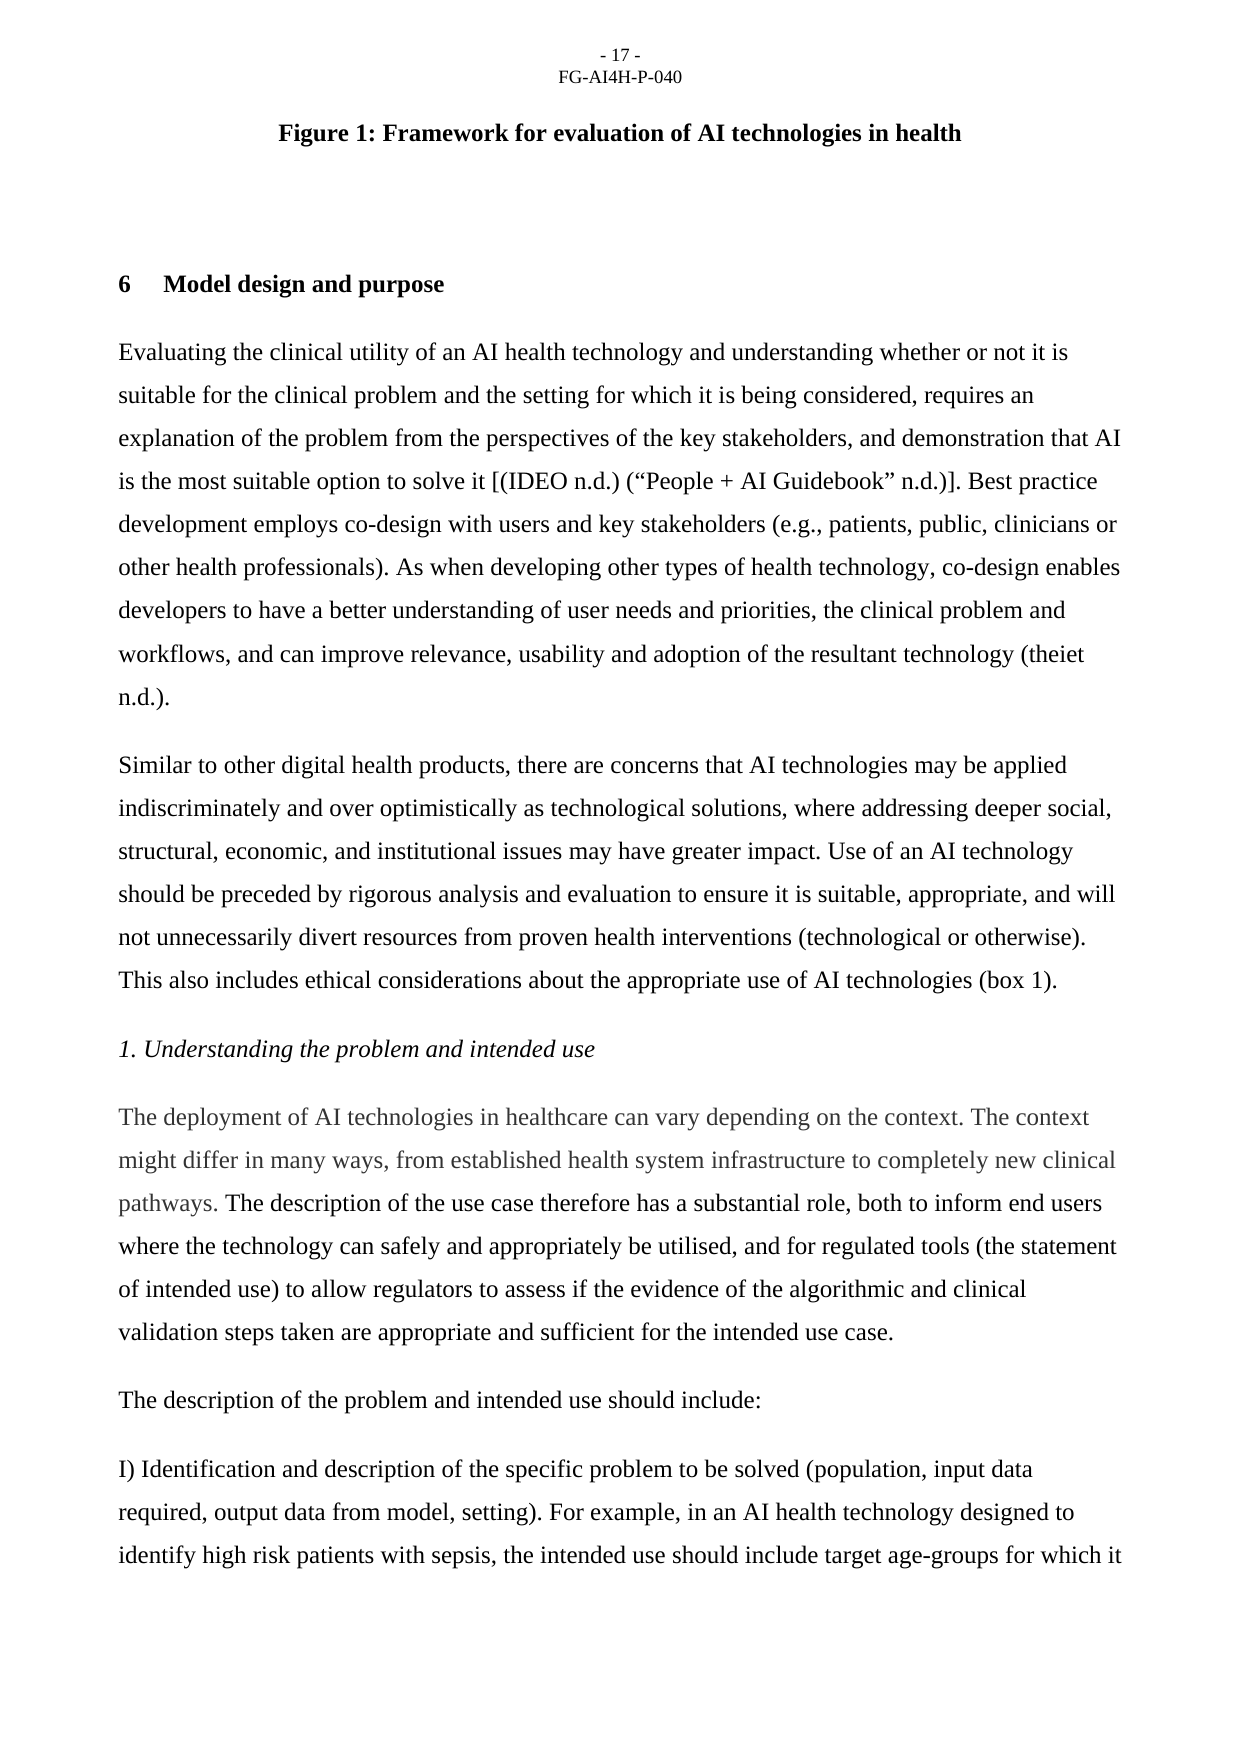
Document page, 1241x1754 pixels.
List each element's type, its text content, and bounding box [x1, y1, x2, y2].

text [118, 1454, 1122, 1569]
text Evaluating the clinical utility of an AI health technology and understanding whether or not it is suitable for the clinical problem and the setting for which it is being considered, requires an explanation of the problem from the perspectives of the key stakeholders, and demonstration that AI is the most suitable option to solve it [(IDEO n.d.) (“People + AI Guidebook” n.d.)]. Best practice development employs co-design with users and key stakeholders (e.g., patients, public, clinicians or other health professionals). As when developing other types of health technology, co-design enables developers to have a better understanding of user needs and priorities, the clinical problem and workflows, and can improve relevance, usability and adoption of the resultant technology (theiet n.d.). [118, 337, 1122, 711]
text structural, economic, and institutional issues greater . Use of an AI technology should be preceded by rigorous analysis and evaluation to ensure it is suitable, appropriate, and will not unnecessarily divert resources from proven health interventions (technological or otherwise). This also includes ethical considerations about the appropriate use of AI technologies (box 1). [118, 750, 1122, 994]
subtitle Model design and purpose [118, 269, 1122, 297]
title Figure 1: Framework for evaluation of AI technologies in health [118, 118, 1122, 147]
text 1. Understanding the problem and intended use [118, 1034, 1122, 1062]
text The deployment of AI technologies in healthcare can vary depending on the context. The context might differ in many ways, from established health system infrastructure to completely new clinical pathways. The description of the use case therefore has a substantial role, both to inform end users where the technology can safely and appropriately be utilised, and for regulated tools (the statement of intended use) to allow regulators to assess if the evidence of the algorithmic and clinical validation steps taken are appropriate and sufficient for the intended use case. [118, 1102, 1122, 1346]
text The description of the problem and intended use should include: [118, 1386, 1122, 1414]
